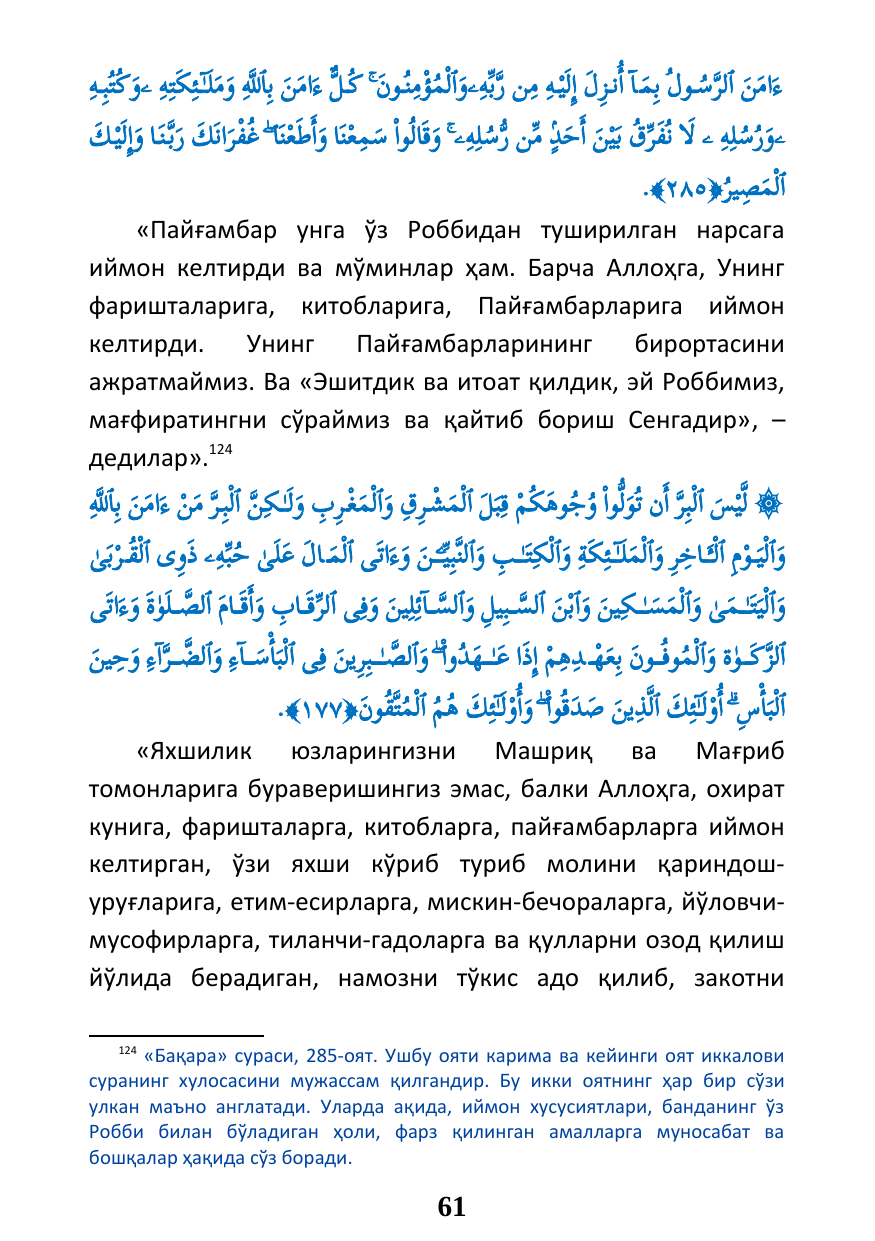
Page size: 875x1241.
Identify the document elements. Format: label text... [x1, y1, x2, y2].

text «Пайғамбар унга ўз Роббидан туширилган нарсага иймон келтирди ва мўминлар ҳам. Барча Аллоҳга, Унинг фаришталарига, китобларига, Пайғамбарларига иймон келтирди. Унинг Пайғамбарларининг бирортасини ажратмаймиз. Ва «Эшитдик ва итоат қилдик, эй Роббимиз, мағфиратингни сўраймиз ва қайтиб бориш Сенгадир», – дедилар». [89, 212, 785, 473]
text ءَامَنَ ٱلرَّسُولُ بِمَآ أُنزِلَ إِلَيْهِ مِن رَّبِّهِۦوَٱلْمُؤْمِنُونَ ۚ كُلٌّ ءَامَنَ بِٱللَّهِ وَمَلَـٰٓئِكَتِهِ ۦوَكُتُبِهِ ۦوَرُسُلِهِ ۦ لَا نُفَرِّقُ بَيْنَ أَحَدٍۢ مِّن رُّسُلِهِۦ ۚ وَقَالُوا۟ سَمِعْنَا وَأَطَعْنَا ۖ غُفْرَانَكَ رَبَّنَا وَإِلَيْكَ ٱلْمَصِيرُ﴿٢٨٥﴾. [89, 59, 785, 212]
text ۞ لَّيْسَ ٱلْبِرَّ أَن تُوَلُّوا۟ وُجُوهَكُمْ قِبَلَ ٱلْمَشْرِقِ وَٱلْمَغْرِبِ وَلَـٰكِنَّ ٱلْبِرَّ مَنْ ءَامَنَ بِٱللَّهِ وَٱلْيَوْمِ ٱلْـَٔاخِرِ وَٱلْمَلَـٰٓئِكَةِ وَٱلْكِتَـٰبِ وَٱلنَّبِيِّـۧنَ وَءَاتَى ٱلْمَالَ عَلَىٰ حُبِّهِۦ ذَوِى ٱلْقُرْبَىٰ وَٱلْيَتَـٰمَىٰ وَٱلْمَسَـٰكِينَ وَٱبْنَ ٱلسَّبِيلِ وَٱلسَّآئِلِينَ وَفِى ٱلرِّقَابِ وَأَقَامَ ٱلصَّلَوٰةَ وَءَاتَى ٱلزَّكَوٰة وَٱلْمُوفُونَ بِعَهْدِهِمْ إِذَا عَـٰهَدُوا۟ ۖ وَٱلصَّـٰبِرِينَ فِى ٱلْبَأْسَآءِ وَٱلضَّرَّآءِ وَحِينَ ٱلْبَأْسِ ۗ أُو۟لَـٰٓئِكَ ٱلَّذِينَ صَدَقُوا۟ ۖ وَأُو۟لَـٰٓئِكَ هُمُ ٱلْمُتَّقُونَ﴿١٧٧﴾. [89, 478, 785, 733]
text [89, 733, 785, 993]
